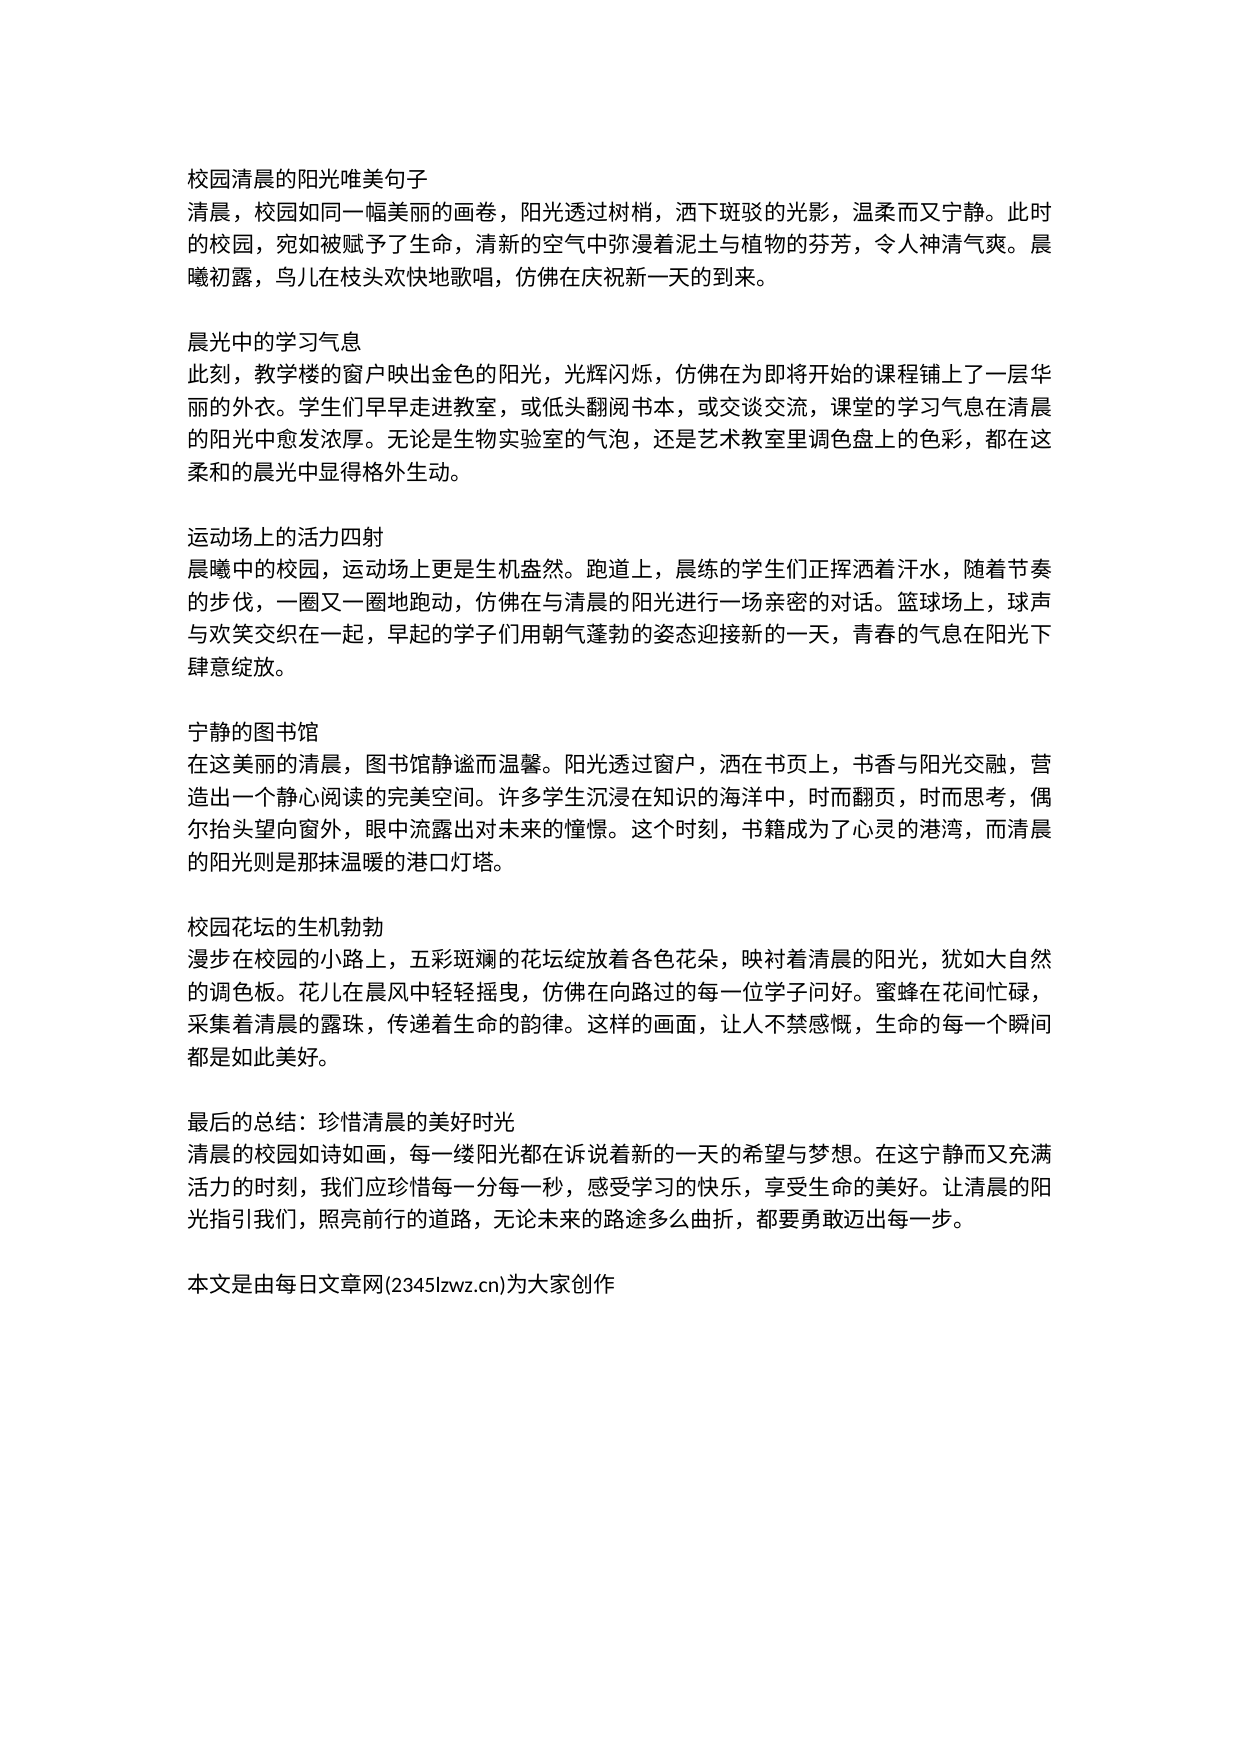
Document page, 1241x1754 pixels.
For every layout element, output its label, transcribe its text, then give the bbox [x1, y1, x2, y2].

text 漫步在校园的小路上，五彩斑斓的花坛绽放着各色花朵，映衬着清晨的阳光，犹如大自然的调色板。花儿在晨风中轻轻摇曳，仿佛在向路过的每一位学子问好。蜜蜂在花间忙碌，采集着清晨的露珠，传递着生命的韵律。这样的画面，让人不禁感慨，生命的每一个瞬间都是如此美好。 [187, 942, 1053, 1072]
text 晨光中的学习气息 [187, 324, 1053, 357]
text 清晨的校园如诗如画，每一缕阳光都在诉说着新的一天的希望与梦想。在这宁静而又充满活力的时刻，我们应珍惜每一分每一秒，感受学习的快乐，享受生命的美好。让清晨的阳光指引我们，照亮前行的道路，无论未来的路途多么曲折，都要勇敢迈出每一步。 [187, 1137, 1053, 1234]
text 清晨，校园如同一幅美丽的画卷，阳光透过树梢，洒下斑驳的光影，温柔而又宁静。此时的校园，宛如被赋予了生命，清新的空气中弥漫着泥土与植物的芬芳，令人神清气爽。晨曦初露，鸟儿在枝头欢快地歌唱，仿佛在庆祝新一天的到来。 [187, 194, 1053, 292]
text 运动场上的活力四射 [187, 519, 1053, 552]
text 晨曦中的校园，运动场上更是生机盎然。跑道上，晨练的学生们正挥洒着汗水，随着节奏的步伐，一圈又一圈地跑动，仿佛在与清晨的阳光进行一场亲密的对话。篮球场上，球声与欢笑交织在一起，早起的学子们用朝气蓬勃的姿态迎接新的一天，青春的气息在阳光下肆意绽放。 [187, 552, 1053, 682]
text 最后的总结：珍惜清晨的美好时光 [187, 1104, 1053, 1137]
text 在这美丽的清晨，图书馆静谧而温馨。阳光透过窗户，洒在书页上，书香与阳光交融，营造出一个静心阅读的完美空间。许多学生沉浸在知识的海洋中，时而翻页，时而思考，偶尔抬头望向窗外，眼中流露出对未来的憧憬。这个时刻，书籍成为了心灵的港湾，而清晨的阳光则是那抹温暖的港口灯塔。 [187, 747, 1053, 877]
text 校园清晨的阳光唯美句子 [187, 162, 1053, 194]
text 宁静的图书馆 [187, 714, 1053, 747]
text 本文是由每日文章网(2345lzwz.cn)为大家创作 [187, 1267, 1053, 1299]
text 此刻，教学楼的窗户映出金色的阳光，光辉闪烁，仿佛在为即将开始的课程铺上了一层华丽的外衣。学生们早早走进教室，或低头翻阅书本，或交谈交流，课堂的学习气息在清晨的阳光中愈发浓厚。无论是生物实验室的气泡，还是艺术教室里调色盘上的色彩，都在这柔和的晨光中显得格外生动。 [187, 357, 1053, 487]
text 校园花坛的生机勃勃 [187, 909, 1053, 942]
